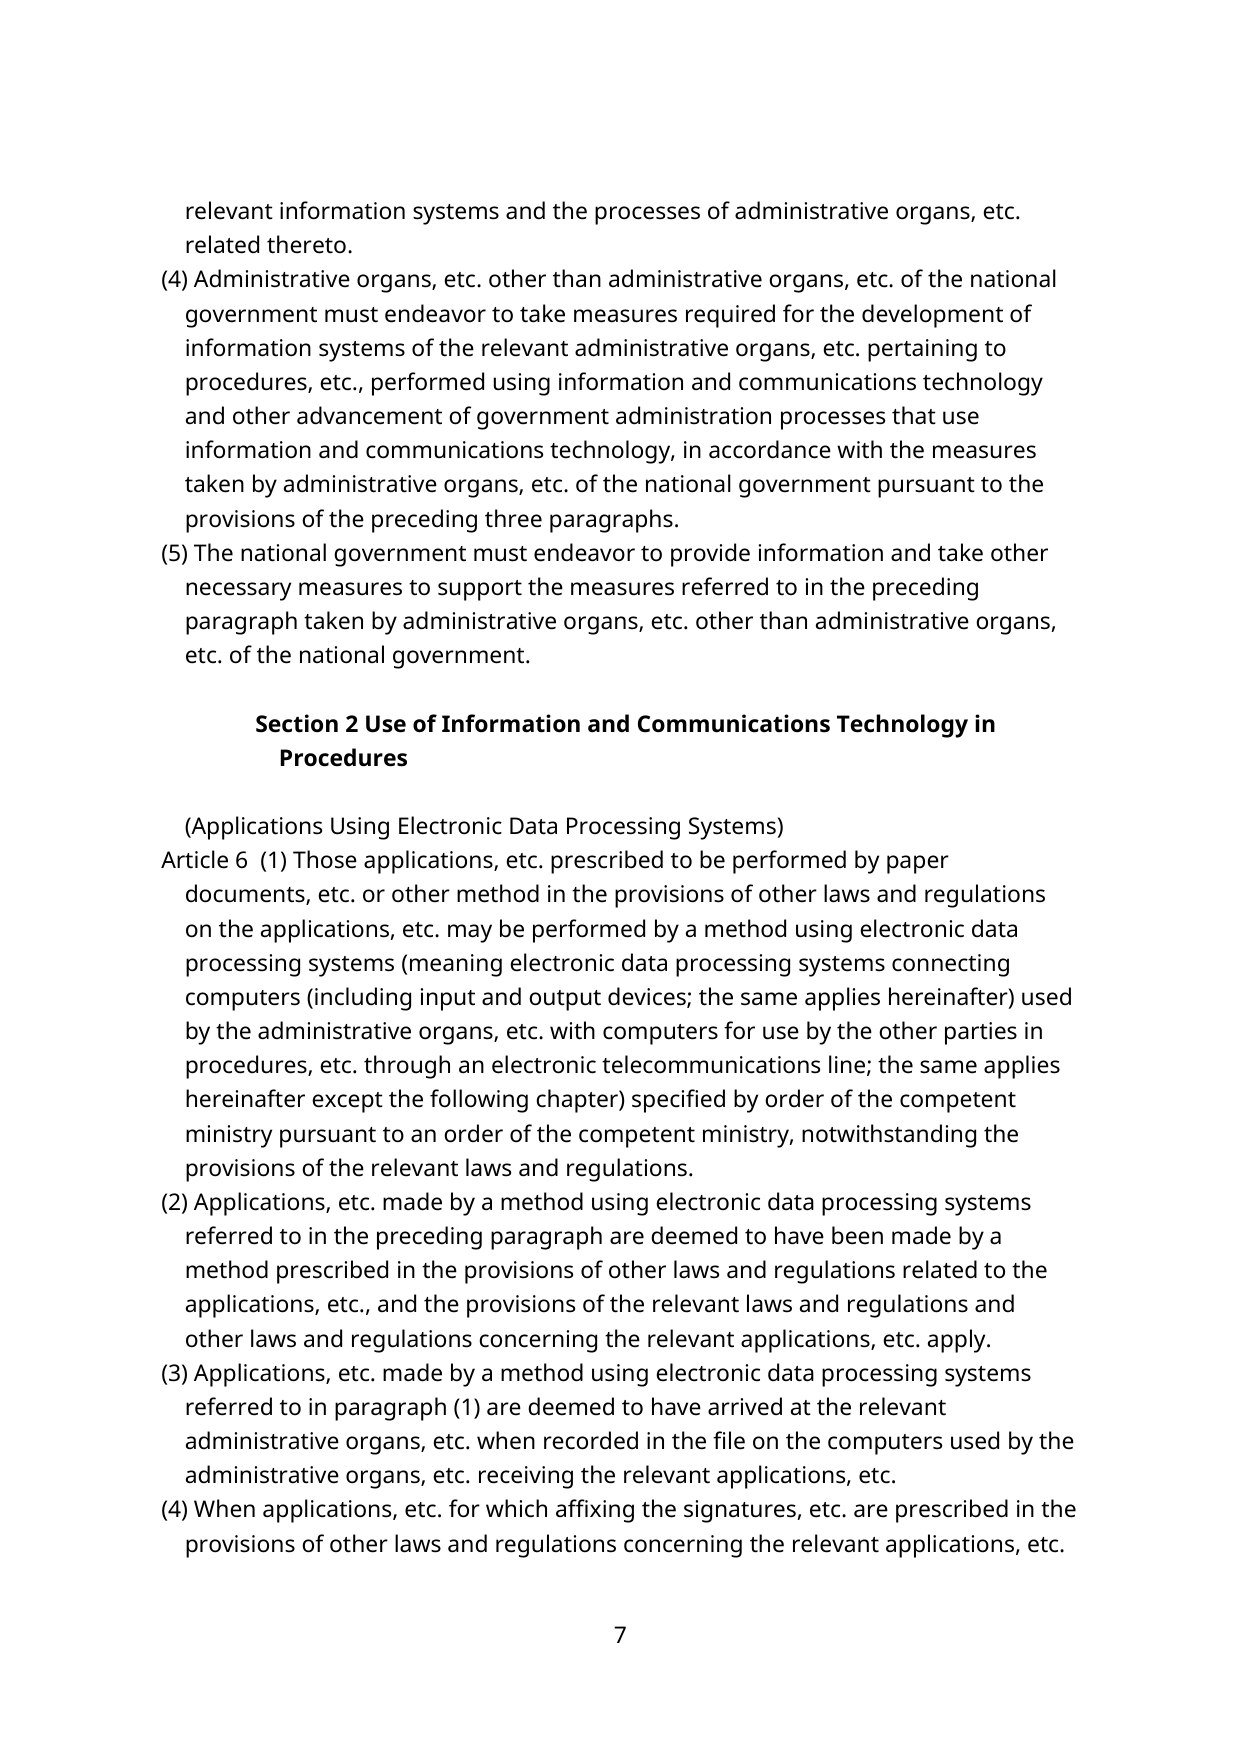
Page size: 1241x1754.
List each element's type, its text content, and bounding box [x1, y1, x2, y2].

text (Applications Using Electronic Data Processing Systems) [184, 809, 1079, 843]
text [161, 1492, 1079, 1560]
text Article 6 (1) Those applications, etc. prescribed to be performed by paper documents, etc. or other method in the provisions of other laws and regulations on the applications, etc. may be performed by a method using electronic data processing systems (meaning electronic data processing systems connecting computers (including input and output devices; the same applies hereinafter) used by the administrative organs, etc. with computers for use by the other parties in procedures, etc. through an electronic telecommunications line; the same applies hereinafter except the following chapter) specified by order of the competent ministry pursuant to an order of the competent ministry, notwithstanding the provisions of the relevant laws and regulations. [161, 843, 1079, 1184]
text (4) Administrative organs, etc. other than administrative organs, etc. of the national government must endeavor to take measures required for the development of information systems of the relevant administrative organs, etc. pertaining to procedures, etc., performed using information and communications technology and other advancement of government administration processes that use information and communications technology, in accordance with the measures taken by administrative organs, etc. of the national government pursuant to the provisions of the preceding three paragraphs. [161, 262, 1079, 535]
text (2) Applications, etc. made by a method using electronic data processing systems referred to in the preceding paragraph are deemed to have been made by a method prescribed in the provisions of other laws and regulations related to the applications, etc., and the provisions of the relevant laws and regulations and other laws and regulations concerning the relevant applications, etc. apply. [161, 1184, 1079, 1355]
text (5) The national government must endeavor to provide information and take other necessary measures to support the measures referred to in the preceding paragraph taken by administrative organs, etc. other than administrative organs, etc. of the national government. [161, 535, 1079, 672]
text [161, 194, 1079, 262]
text (3) Applications, etc. made by a method using electronic data processing systems referred to in paragraph (1) are deemed to have arrived at the relevant administrative organs, etc. when recorded in the file on the computers used by the administrative organs, etc. receiving the relevant applications, etc. [161, 1355, 1079, 1492]
text Section 2 Use of Information and Communications Technology in Procedures [253, 706, 1079, 774]
